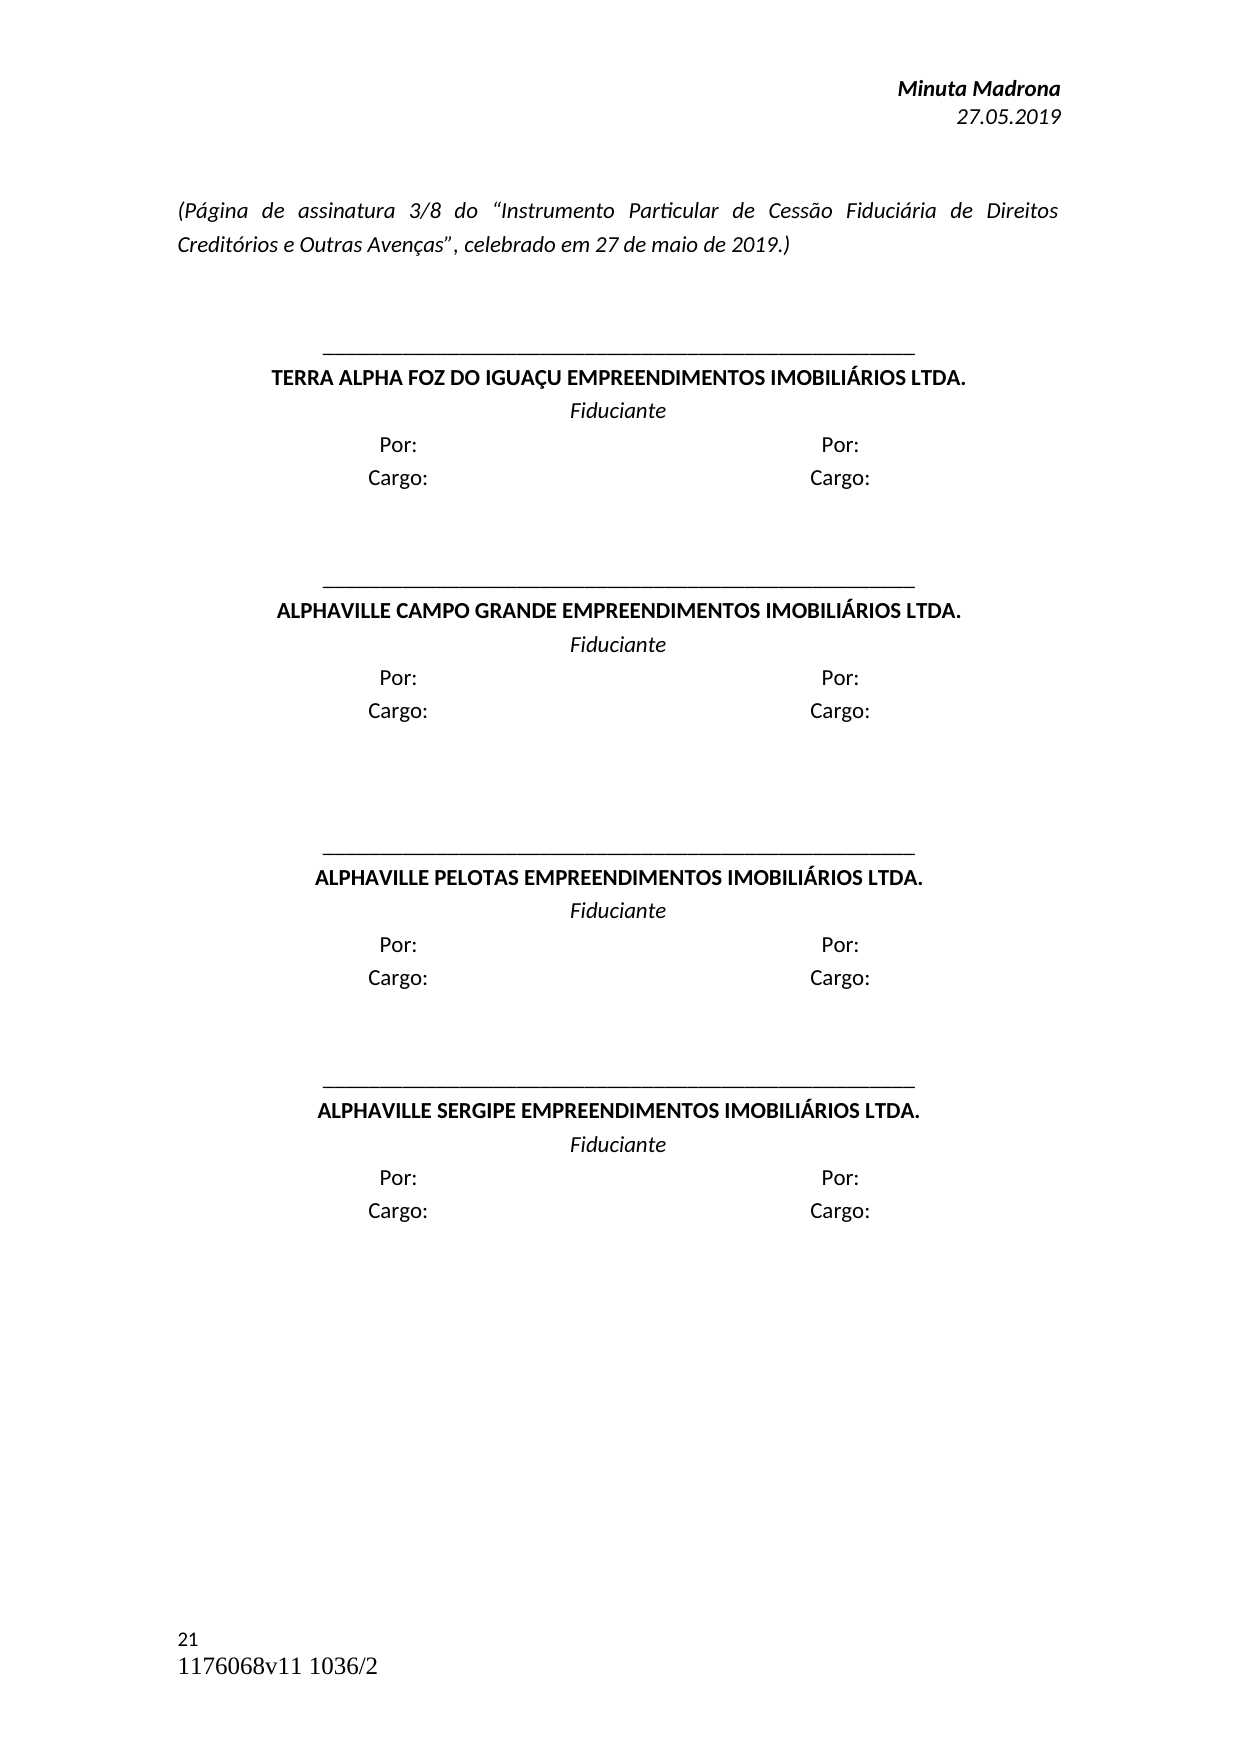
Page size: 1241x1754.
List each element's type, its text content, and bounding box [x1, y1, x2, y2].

table_cell ALPHAVILLE SERGIPE EMPREENDIMENTOS IMOBILIÁRIOS LTDA. Fiduciante [177, 1092, 1061, 1159]
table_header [177, 325, 1061, 359]
table_cell Cargo: [177, 692, 619, 725]
table_cell TERRA ALPHA FOZ DO IGUAÇU EMPREENDIMENTOS IMOBILIÁRIOS LTDA. Fiduciante [177, 359, 1061, 425]
table_header ____________________________________________________ [177, 825, 1061, 859]
table_cell ALPHAVILLE CAMPO GRANDE EMPREENDIMENTOS IMOBILIÁRIOS LTDA. Fiduciante [177, 592, 1061, 659]
table_cell Por: [177, 1159, 619, 1192]
table_cell Por: [619, 659, 1061, 692]
table_cell Por: [177, 425, 619, 459]
table_cell Por: [619, 425, 1061, 459]
table_cell Cargo: [177, 1192, 619, 1225]
table_cell Por: [619, 925, 1061, 959]
table_cell Cargo: [177, 959, 619, 992]
table_header ____________________________________________________ [177, 559, 1061, 592]
table_cell Por: [177, 659, 619, 692]
table_cell Por: [619, 1159, 1061, 1192]
text (Página de assinatura 3/8 do “Instrumento Particular de Cessão Fiduciária de Direitos Creditórios e Outras Avenças”, celebrado em 27 de maio de 2019.) [177, 192, 1063, 259]
table_cell Cargo: [619, 959, 1061, 992]
table_header ____________________________________________________ [177, 1059, 1061, 1092]
table_cell Cargo: [619, 1192, 1061, 1225]
table_cell Por: [177, 925, 619, 959]
table_cell Cargo: [177, 459, 619, 492]
table_cell Cargo: [619, 459, 1061, 492]
table_cell Cargo: [619, 692, 1061, 725]
table_cell ALPHAVILLE PELOTAS EMPREENDIMENTOS IMOBILIÁRIOS LTDA. Fiduciante [177, 859, 1061, 925]
